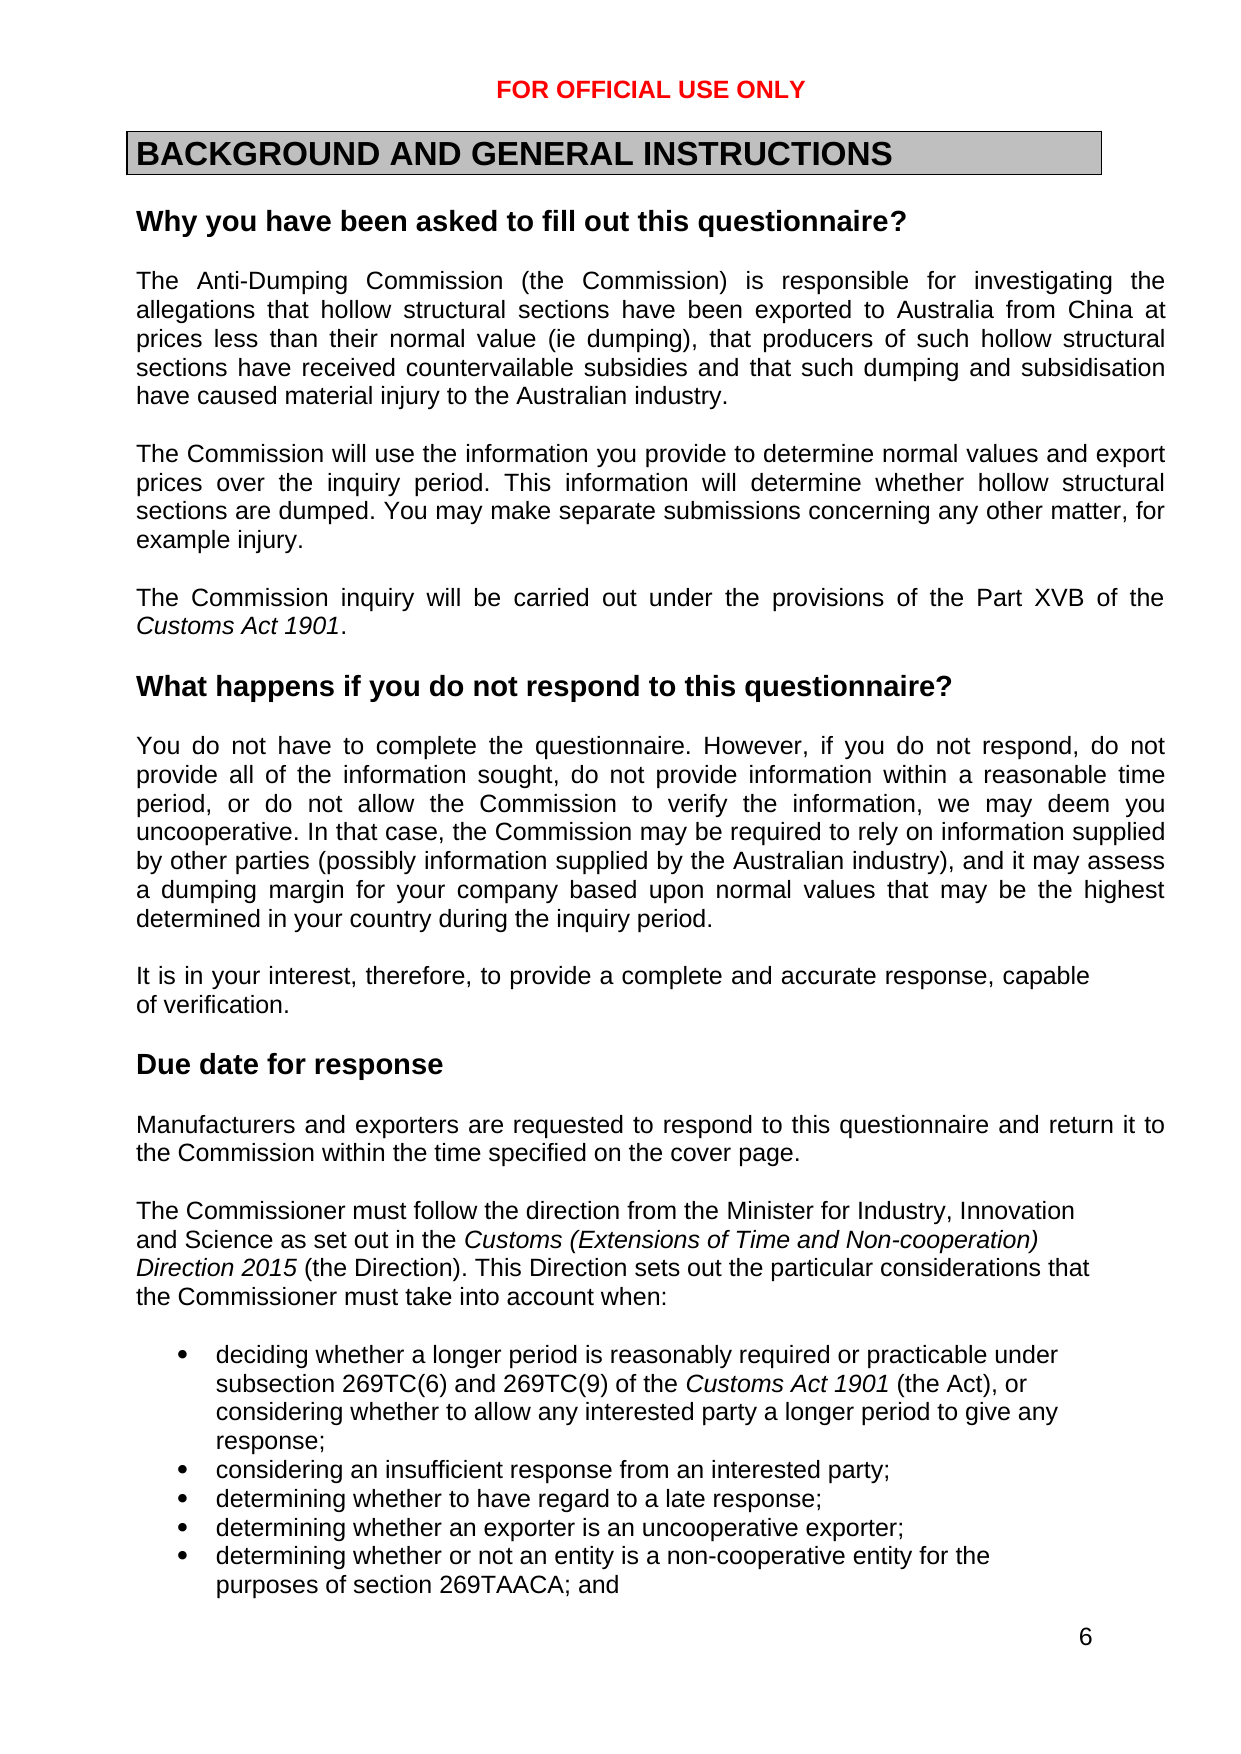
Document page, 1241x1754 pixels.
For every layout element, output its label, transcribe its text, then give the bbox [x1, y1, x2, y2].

subtitle BACKGROUND AND GENERAL Instructions [128, 132, 1101, 174]
subtitle Due date for response [136, 1047, 1093, 1081]
list deciding whether a longer period is reasonably required or practicable under subsection 269TC(6) and 269TC(9) of the Customs Act 1901 (the Act), or considering whether to allow any interested party a longer period to give any response; [178, 1340, 1093, 1455]
text Manufacturers and exporters are requested to respond to this questionnaire and return it to the Commission within the time specified on the cover page. [136, 1110, 1167, 1167]
text It is in your interest, therefore, to provide a complete and accurate response, capable of verification. [136, 961, 1093, 1019]
text The Commission will use the information you provide to determine normal values and export prices over the inquiry period. This information will determine whether hollow structural sections are dumped. You may make separate submissions concerning any other matter, for example injury. [136, 439, 1167, 554]
list determining whether or not an entity is a non-cooperative entity for the purposes of section 269TAACA; and [178, 1541, 1093, 1599]
list determining whether an exporter is an uncooperative exporter; [178, 1512, 1093, 1541]
list determining whether to have regard to a late response; [178, 1484, 1093, 1512]
text The Commissioner must follow the direction from the Minister for Industry, Innovation and Science as set out in the Customs (Extensions of Time and Non-cooperation) Direction 2015 (the Direction). This Direction sets out the particular considerations that the Commissioner must take into account when: [136, 1196, 1093, 1311]
subtitle Why you have been asked to fill out this questionnaire? [136, 204, 1093, 238]
text The Commission inquiry will be carried out under the provisions of the Part XVB of the Customs Act 1901. [136, 583, 1167, 640]
list considering an insufficient response from an interested party; [178, 1455, 1093, 1484]
subtitle What happens if you do not respond to this questionnaire? [136, 669, 1093, 702]
text You do not have to complete the questionnaire. However, if you do not respond, do not provide all of the information sought, do not provide information within a reasonable time period, or do not allow the Commission to verify the information, we may deem you uncooperative. In that case, the Commission may be required to rely on information supplied by other parties (possibly information supplied by the Australian industry), and it may assess a dumping margin for your company based upon normal values that may be the highest determined in your country during the inquiry period. [136, 731, 1167, 932]
text The Anti-Dumping Commission (the Commission) is responsible for investigating the allegations that hollow structural sections have been exported to Australia from China at prices less than their normal value (ie dumping), that producers of such hollow structural sections have received countervailable subsidies and that such dumping and subsidisation have caused material injury to the Australian industry. [136, 266, 1167, 410]
